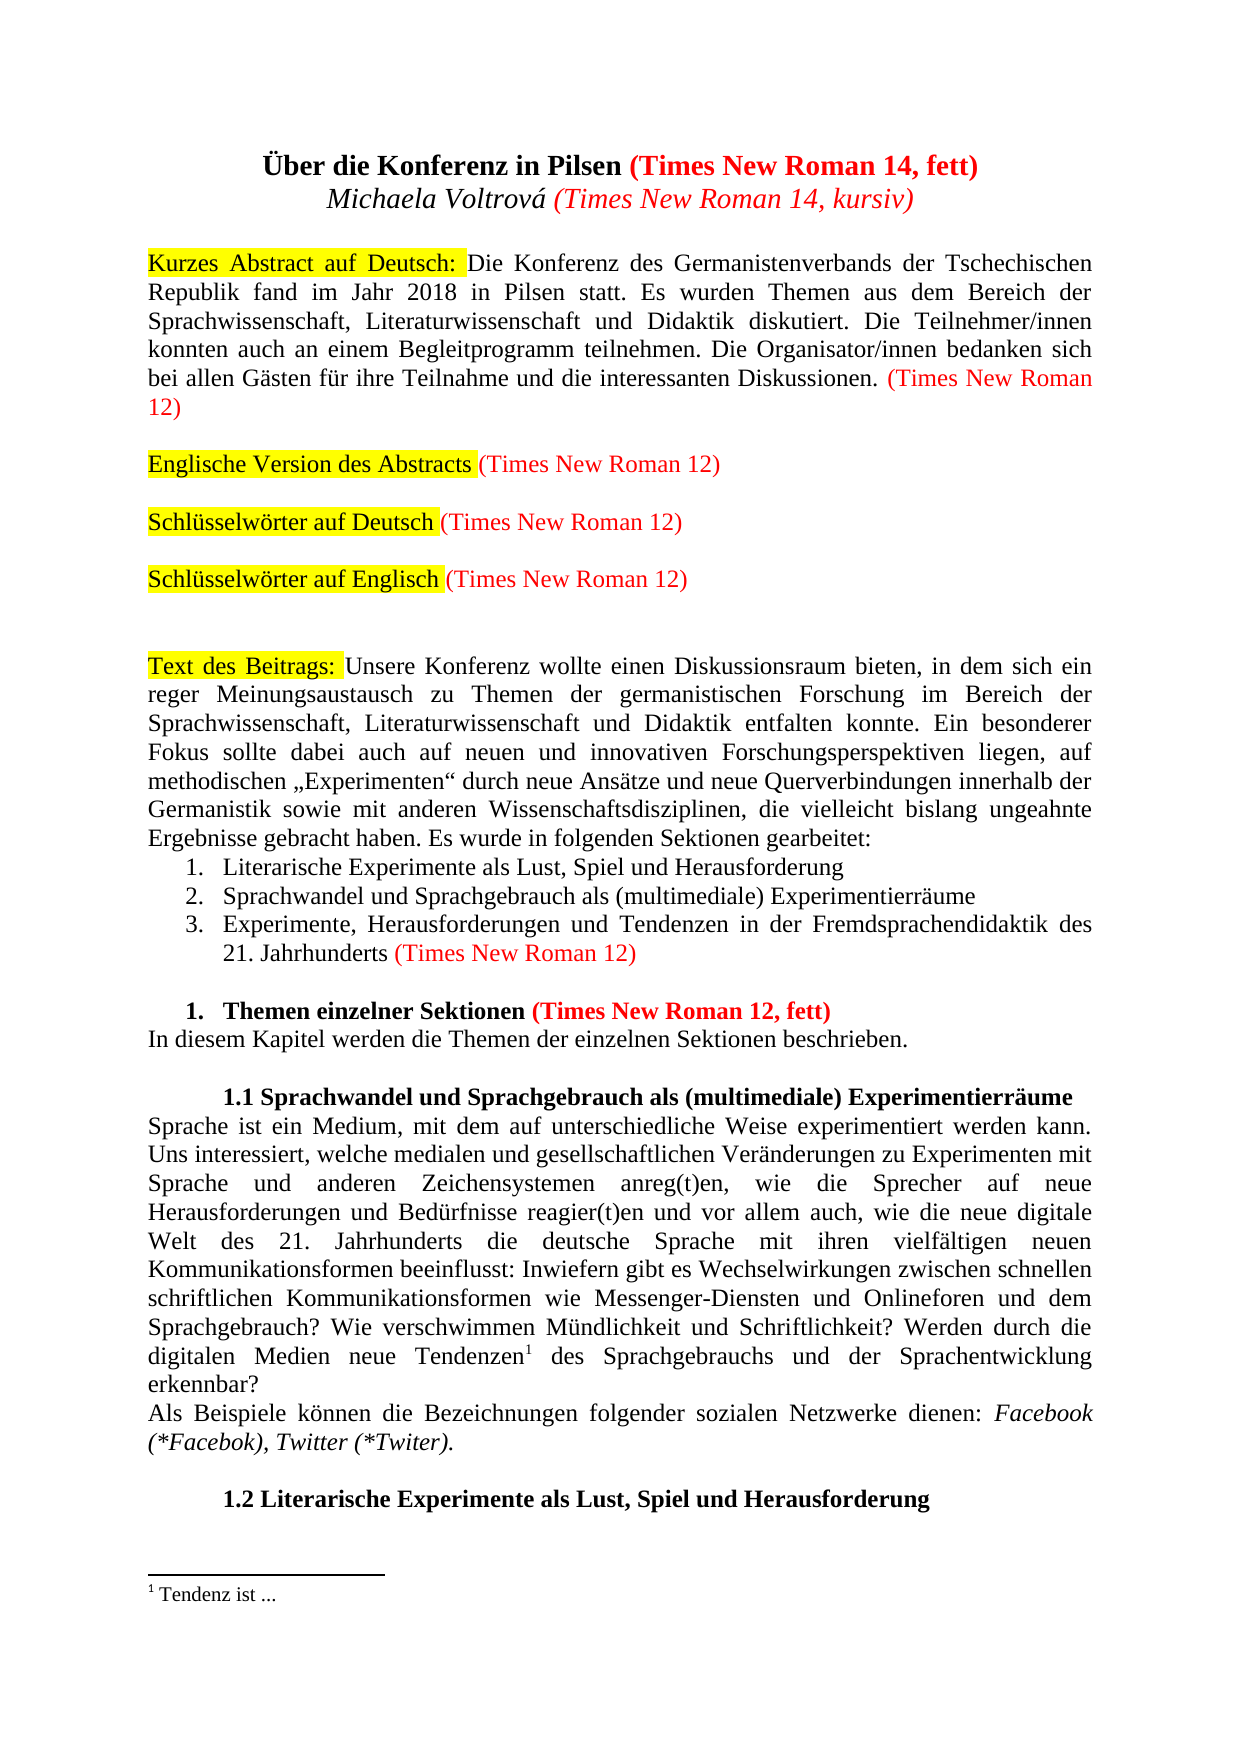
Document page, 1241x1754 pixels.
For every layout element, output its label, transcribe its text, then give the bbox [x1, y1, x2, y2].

text Michaela Voltrová (Times New Roman 14, kursiv) [148, 181, 1093, 215]
text Englische Version des Abstracts (Times New Roman 12) [148, 449, 1093, 478]
list Sprache ist ein Medium, mit dem auf unterschiedliche Weise experimentiert werden kann. Uns interessiert, welche medialen und gesellschaftlichen Veränderungen zu Experimenten mit Sprache und anderen Zeichensystemen anreg(t)en, wie die Sprecher auf neue Herausforderungen und Bedürfnisse reagier(t)en und vor allem auch, wie die neue digitale Welt des 21. Jahrhunderts die deutsche Sprache mit ihren vielfältigen neuen Kommunikationsformen beeinflusst: Inwiefern gibt es Wechselwirkungen zwischen schnellen schriftlichen Kommunikationsformen wie Messenger-Diensten und Onlineforen und dem Sprachgebrauch? Wie verschwimmen Mündlichkeit und Schriftlichkeit? Werden durch die digitalen Medien neue Tendenzen des Sprachgebrauchs und der Sprachentwicklung erkennbar? [148, 1111, 1093, 1398]
text Text des Beitrags: Unsere Konferenz wollte einen Diskussionsraum bieten, in dem sich ein reger Meinungsaustausch zu Themen der germanistischen Forschung im Bereich der Sprachwissenschaft, Literaturwissenschaft und Didaktik entfalten konnte. Ein besonderer Fokus sollte dabei auch auf neuen und innovativen Forschungsperspektiven liegen, auf methodischen „Experimenten“ durch neue Ansätze und neue Querverbindungen innerhalb der Germanistik sowie mit anderen Wissenschaftsdisziplinen, die vielleicht bislang ungeahnte Ergebnisse gebracht haben. Es wurde in folgenden Sektionen gearbeitet: [148, 651, 1093, 852]
list Literarische Experimente als Lust, Spiel und Herausforderung [223, 1484, 1093, 1513]
list Themen einzelner Sektionen (Times New Roman 12, fett) [185, 996, 1093, 1024]
text Schlüsselwörter auf Englisch (Times New Roman 12) [148, 564, 1093, 593]
text Schlüsselwörter auf Deutsch (Times New Roman 12) [440, 507, 1093, 536]
list Experimente, Herausforderungen und Tendenzen in der Fremdsprachendidaktik des 21. Jahrhunderts (Times New Roman 12) [185, 909, 1093, 967]
text In diesem Kapitel werden die Themen der einzelnen Sektionen beschrieben. [148, 1024, 1093, 1053]
text Über die Konferenz in Pilsen (Times New Roman 14, fett) [148, 148, 1093, 181]
list Als Beispiele können die Bezeichnungen folgender sozialen Netzwerke dienen: Facebook (*Facebok), Twitter (*Twiter). [148, 1398, 1093, 1456]
text Kurzes Abstract auf Deutsch: Die Konferenz des Germanistenverbands der Tschechischen Republik fand im Jahr 2018 in Pilsen statt. Es wurden Themen aus dem Bereich der Sprachwissenschaft, Literaturwissenschaft und Didaktik diskutiert. Die Teilnehmer/innen konnten auch an einem Begleitprogramm teilnehmen. Die Organisator/innen bedanken sich bei allen Gästen für ihre Teilnahme und die interessanten Diskussionen. (Times New Roman 12) [148, 248, 1093, 421]
list Literarische Experimente als Lust, Spiel und Herausforderung [185, 852, 1093, 881]
list Sprachwandel und Sprachgebrauch als (multimediale) Experimentierräume [185, 881, 1093, 909]
list Sprachwandel und Sprachgebrauch als (multimediale) Experimentierräume [223, 1082, 1093, 1111]
